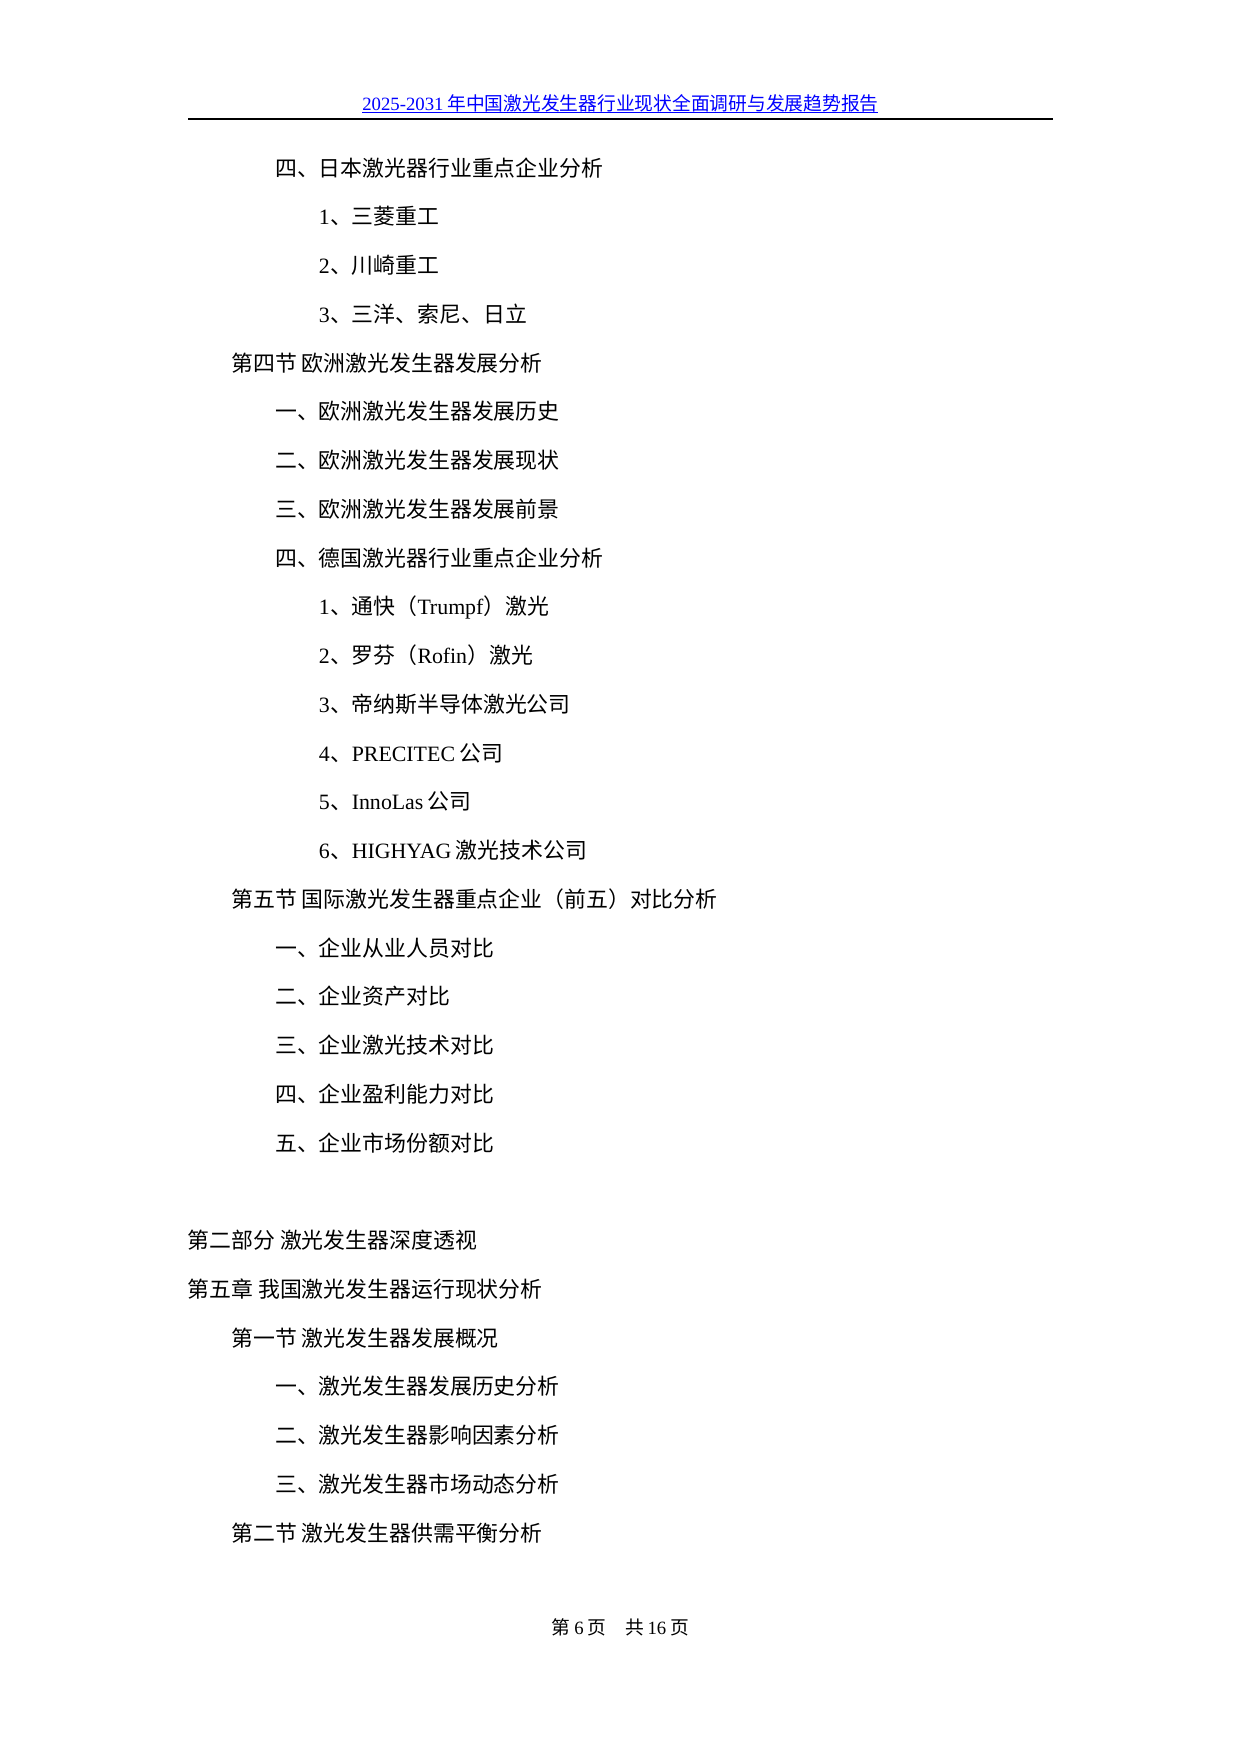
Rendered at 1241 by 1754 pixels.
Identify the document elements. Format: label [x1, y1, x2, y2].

text [187, 150, 1053, 1548]
